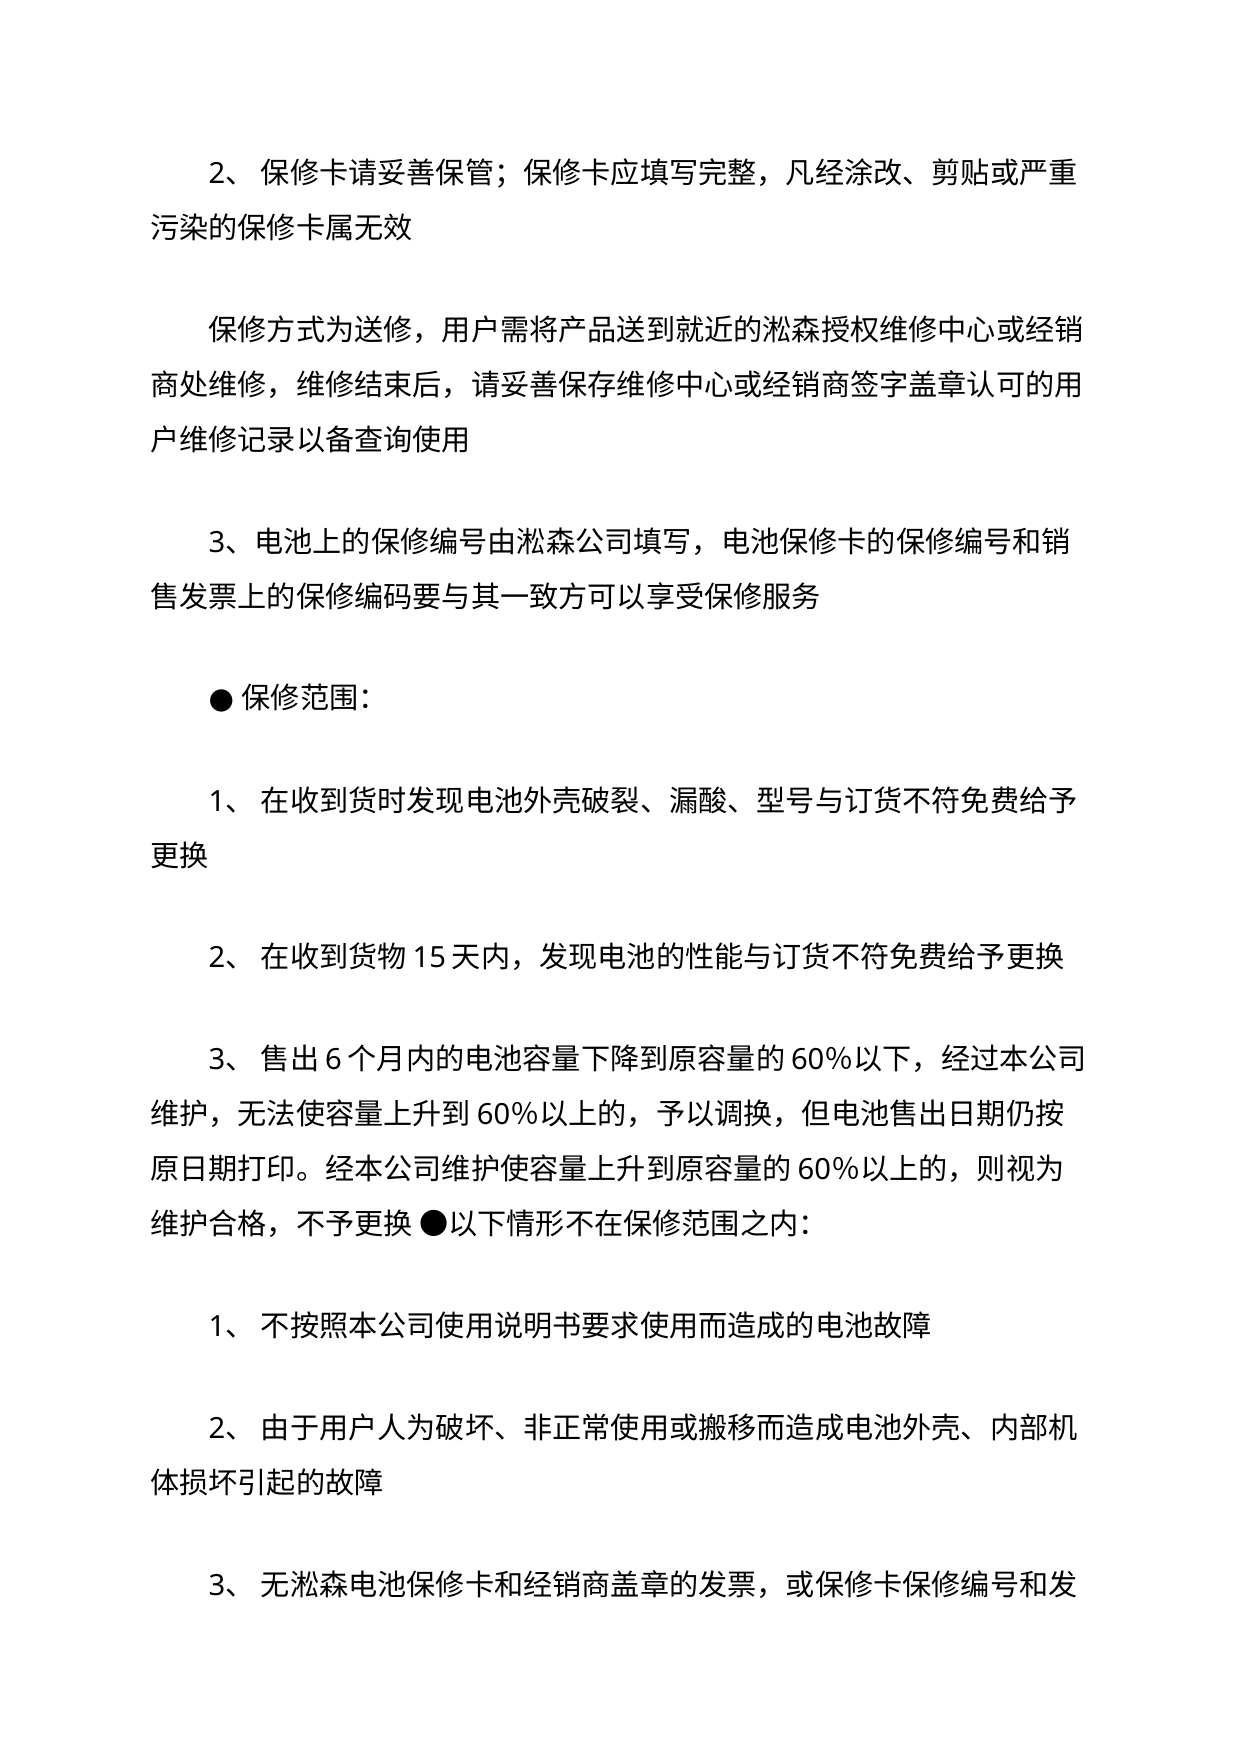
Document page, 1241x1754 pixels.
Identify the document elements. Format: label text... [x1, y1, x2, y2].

text 1、 在收到货时发现电池外壳破裂、漏酸、型号与订货不符免费给予更换 [150, 777, 1090, 874]
text 2、 在收到货物15天内，发现电池的性能与订货不符免费给予更换 [150, 934, 1090, 976]
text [150, 1561, 1090, 1604]
text 2、 保修卡请妥善保管；保修卡应填写完整，凡经涂改、剪贴或严重污染的保修卡属无效 [150, 150, 1090, 247]
text 1、 不按照本公司使用说明书要求使用而造成的电池故障 [150, 1303, 1090, 1345]
text ● 保修范围： [150, 675, 1090, 717]
text 保修方式为送修，用户需将产品送到就近的淞森授权维修中心或经销商处维修，维修结束后，请妥善保存维修中心或经销商签字盖章认可的用户维修记录以备查询使用 [150, 307, 1090, 459]
text 3、电池上的保修编号由淞森公司填写，电池保修卡的保修编号和销售发票上的保修编码要与其一致方可以享受保修服务 [150, 518, 1090, 616]
text 2、 由于用户人为破坏、非正常使用或搬移而造成电池外壳、内部机体损坏引起的故障 [150, 1404, 1090, 1502]
text 3、 售出6个月内的电池容量下降到原容量的60％以下，经过本公司维护，无法使容量上升到60％以上的，予以调换，但电池售出日期仍按原日期打印。经本公司维护使容量上升到原容量的60％以上的，则视为维护合格，不予更换 ●以下情形不在保修范围之内： [150, 1036, 1090, 1243]
